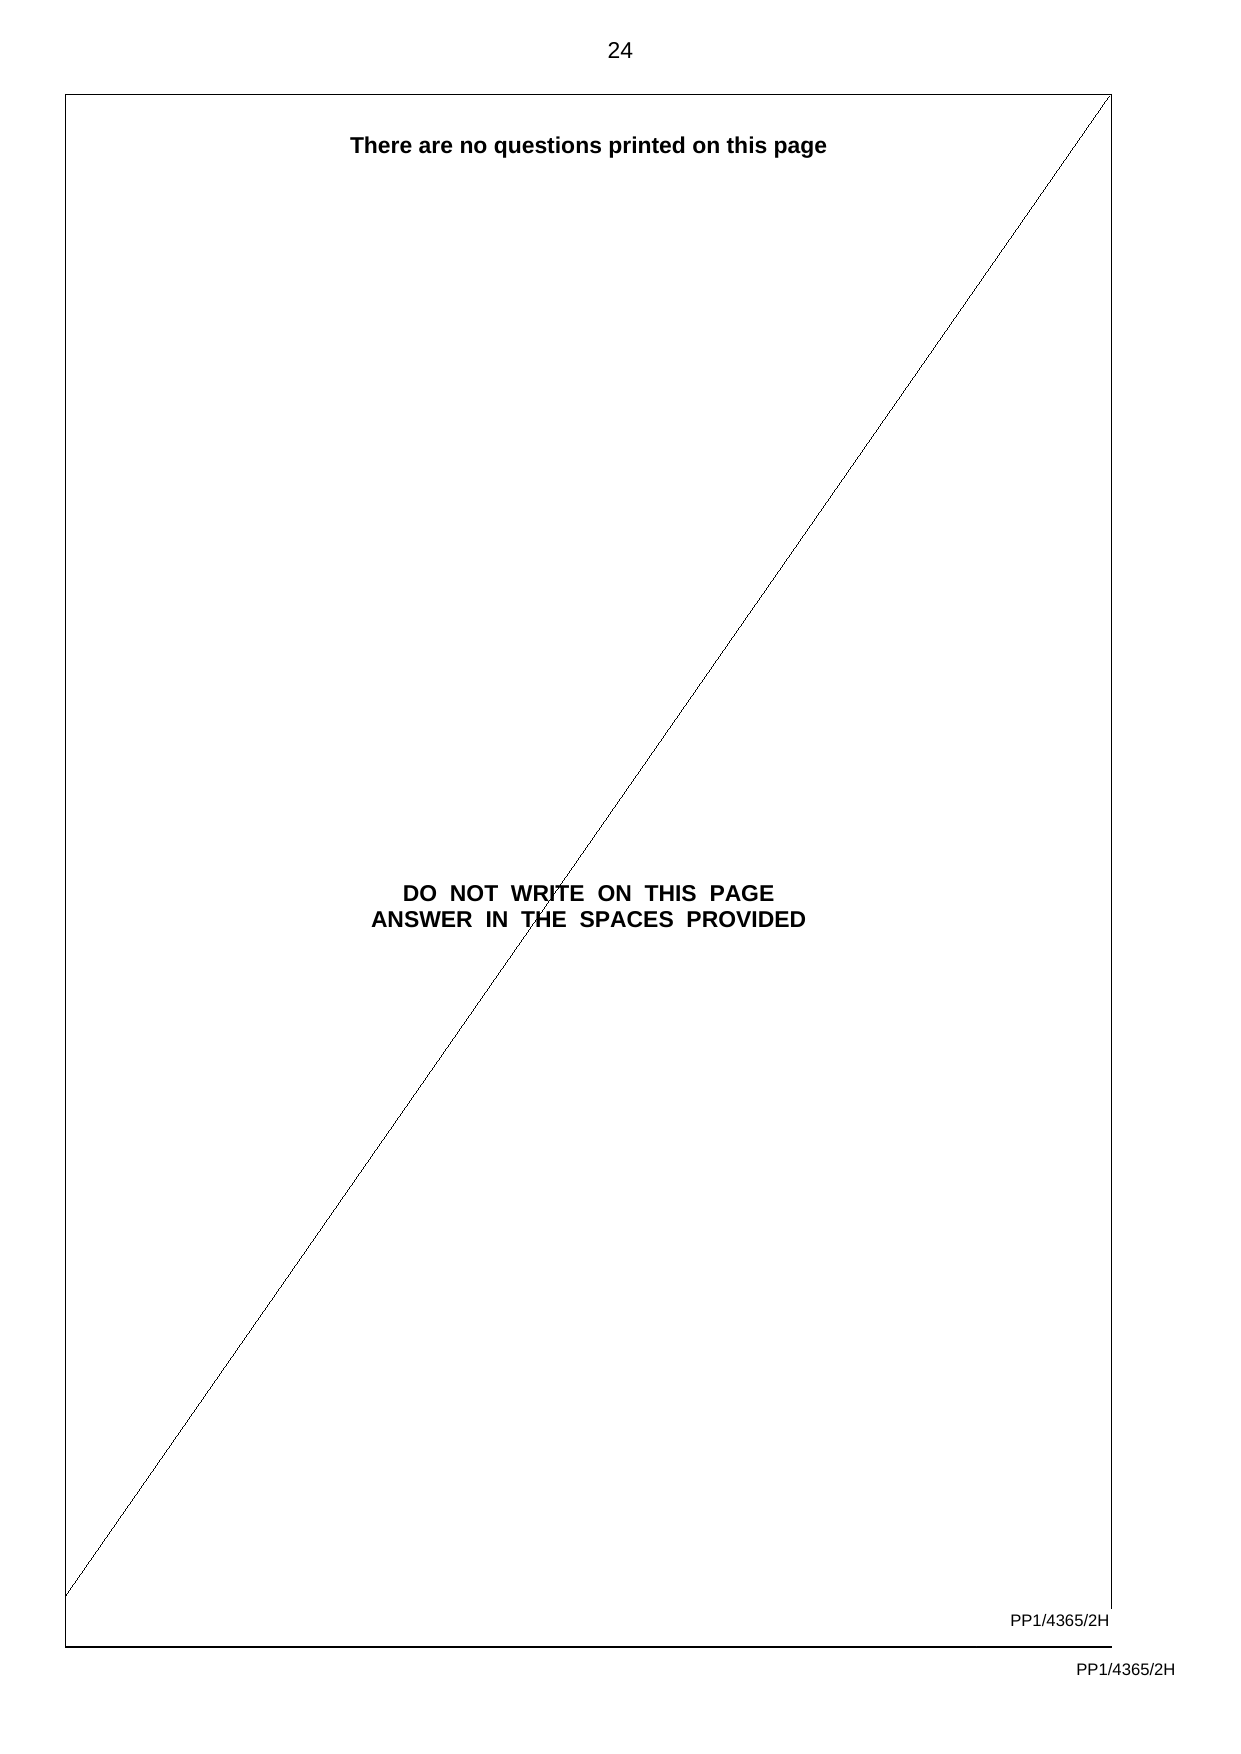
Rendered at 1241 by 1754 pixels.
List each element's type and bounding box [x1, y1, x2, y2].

table_header [66, 95, 1111, 1646]
